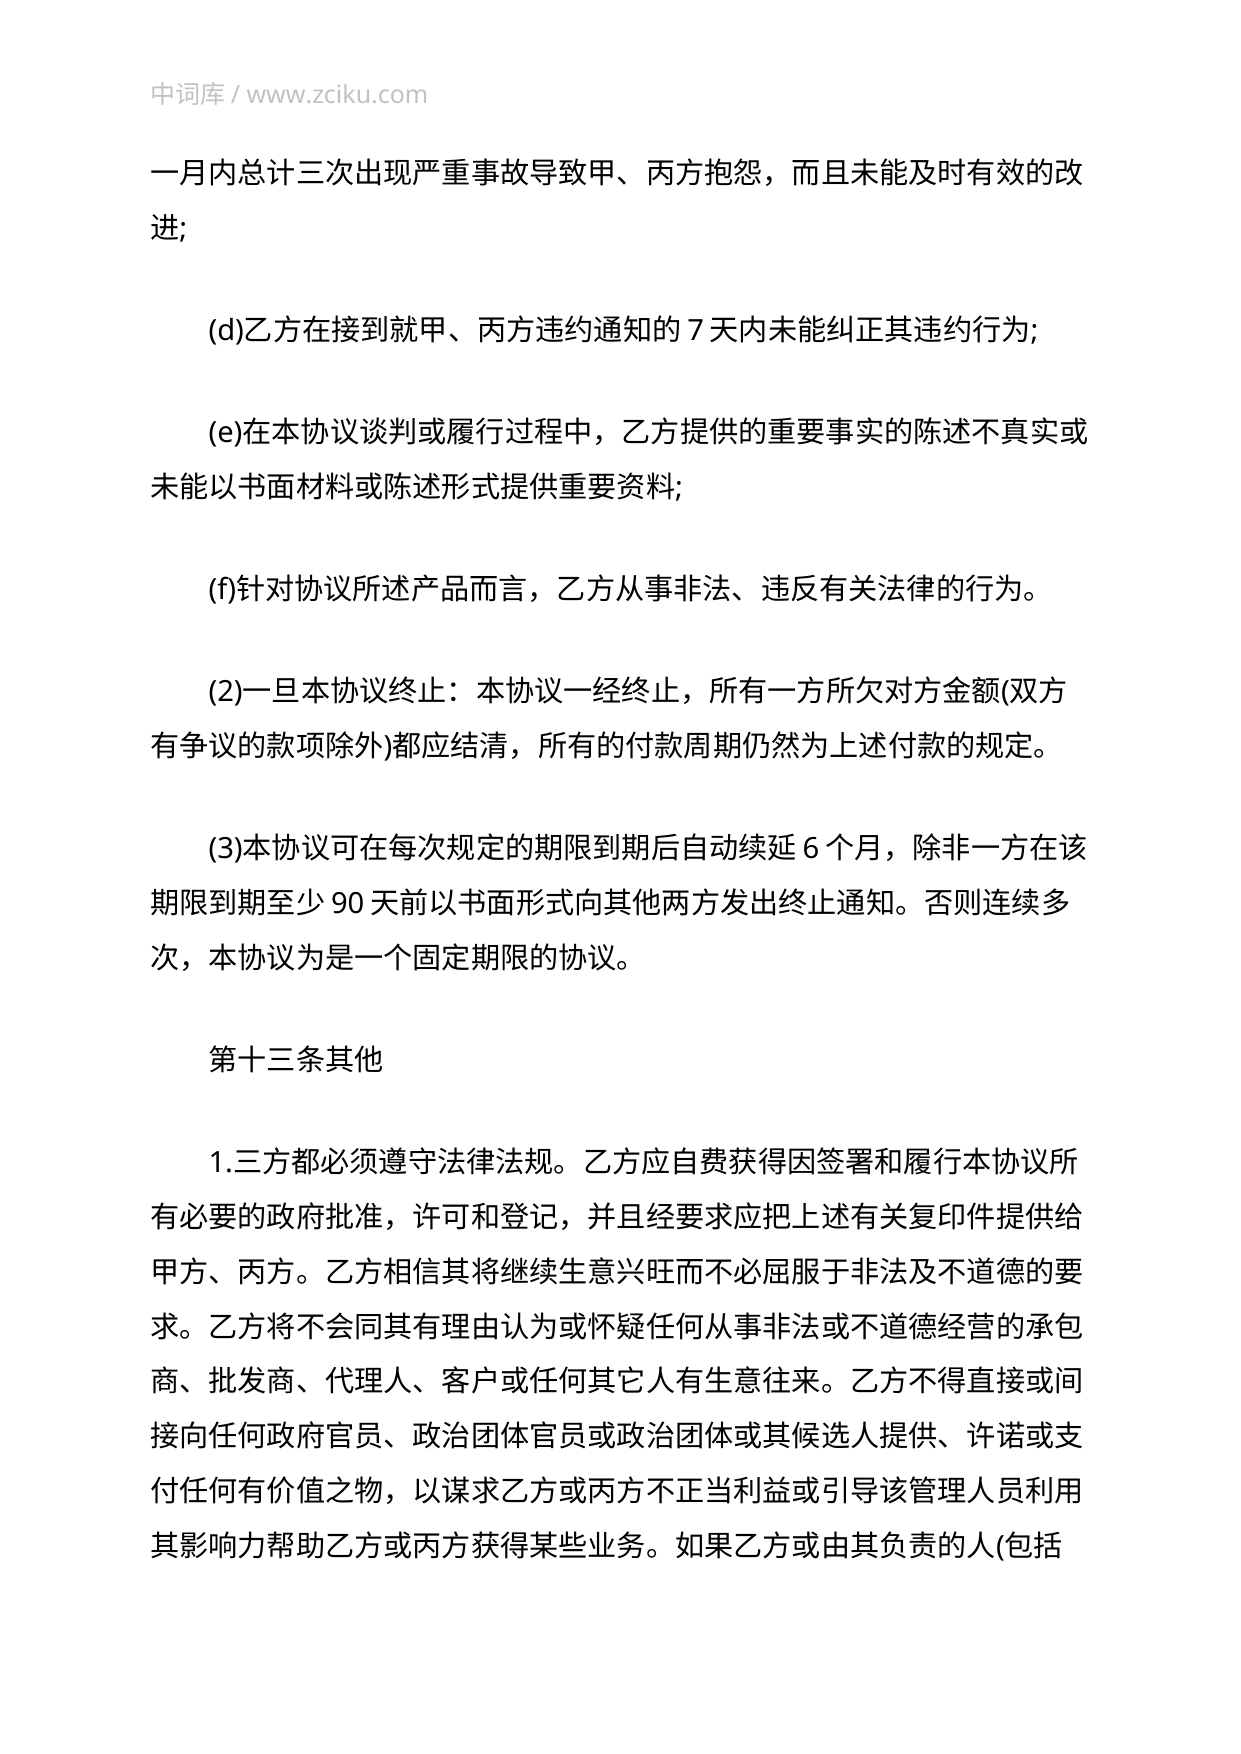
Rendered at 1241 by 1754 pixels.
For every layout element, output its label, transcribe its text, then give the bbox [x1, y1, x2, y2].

text 第十三条其他 [150, 1037, 1090, 1079]
text (3)本协议可在每次规定的期限到期后自动续延6个月，除非一方在该期限到期至少90天前以书面形式向其他两方发出终止通知。否则连续多次，本协议为是一个固定期限的协议。 [150, 825, 1090, 977]
text (d)乙方在接到就甲、丙方违约通知的7天内未能纠正其违约行为; [150, 307, 1090, 349]
text (f)针对协议所述产品而言，乙方从事非法、违反有关法律的行为。 [150, 566, 1090, 608]
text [150, 150, 1090, 247]
text (2)一旦本协议终止：本协议一经终止，所有一方所欠对方金额(双方有争议的款项除外)都应结清，所有的付款周期仍然为上述付款的规定。 [150, 668, 1090, 765]
text (e)在本协议谈判或履行过程中，乙方提供的重要事实的陈述不真实或未能以书面材料或陈述形式提供重要资料; [150, 409, 1090, 506]
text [150, 1138, 1090, 1565]
